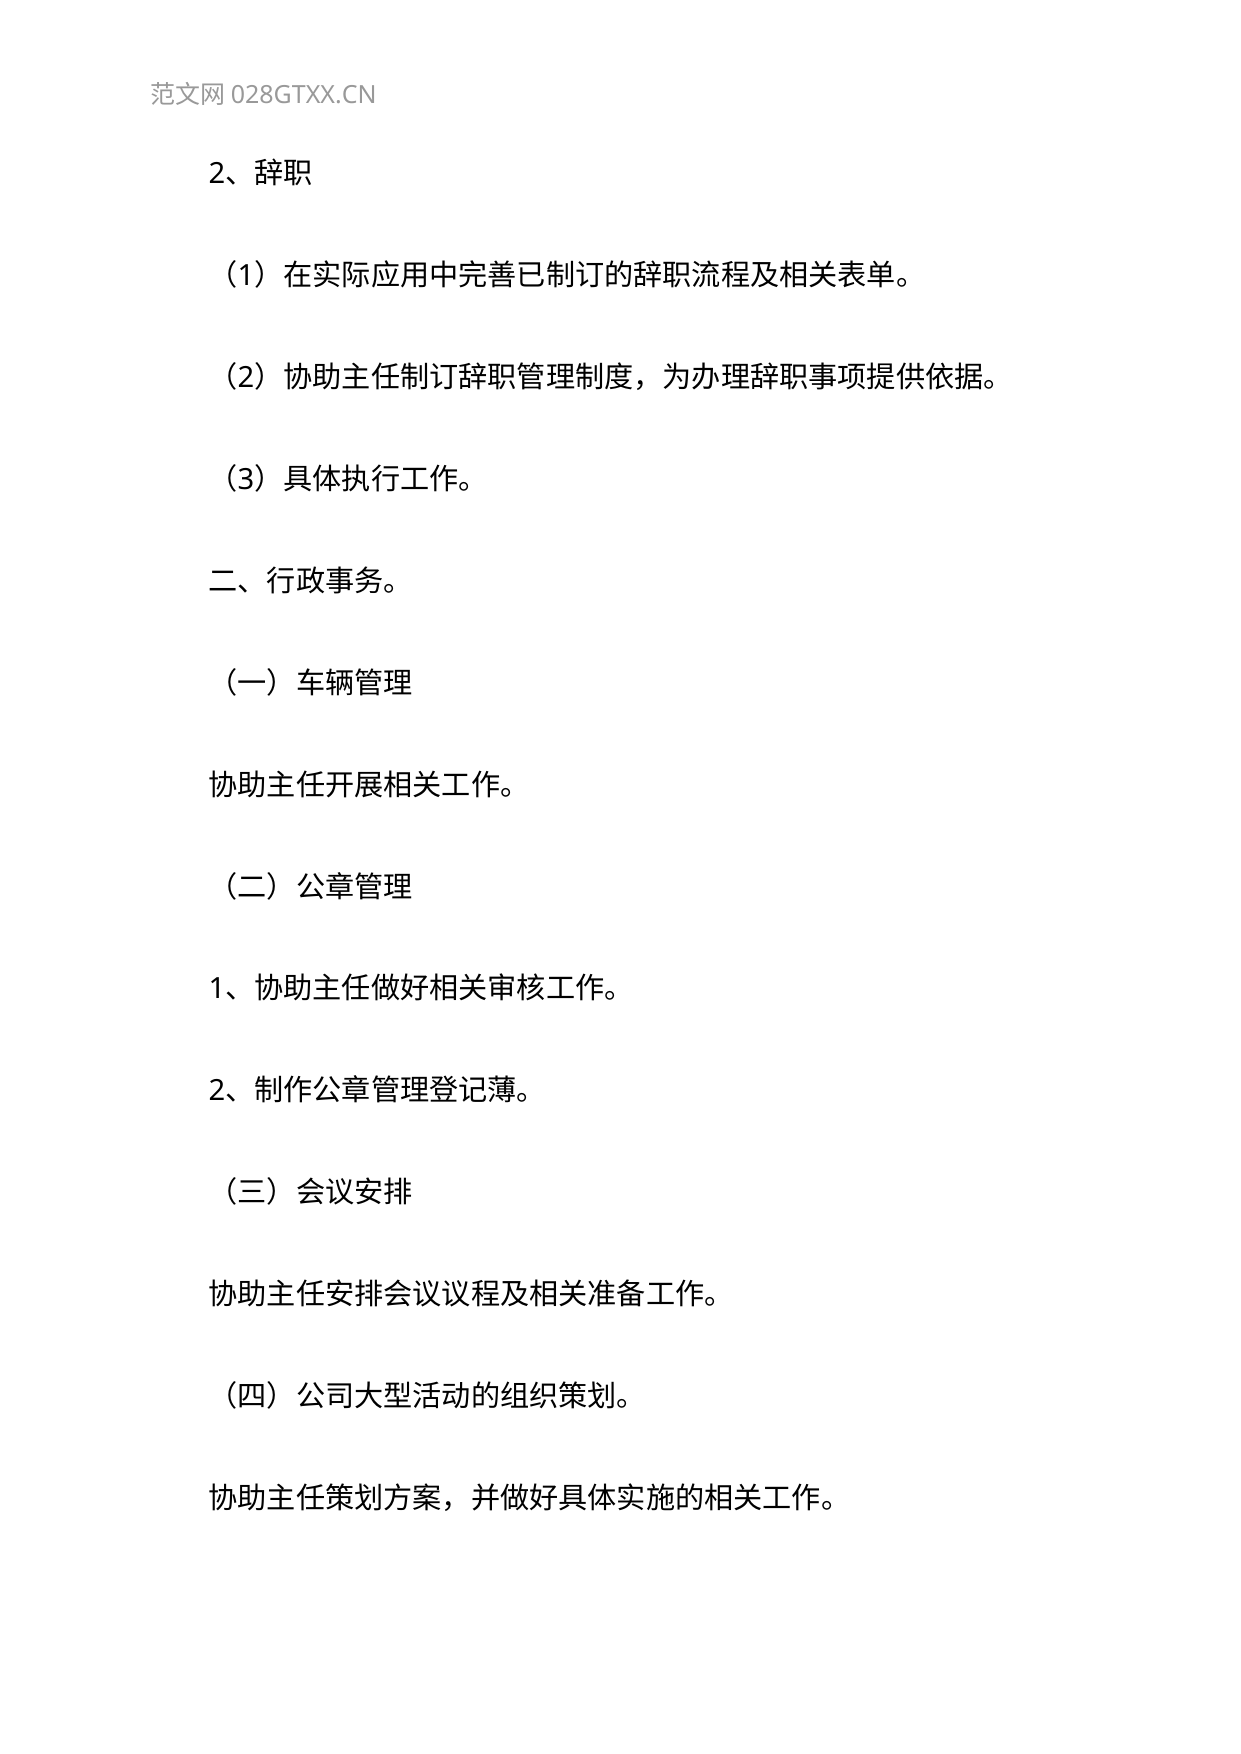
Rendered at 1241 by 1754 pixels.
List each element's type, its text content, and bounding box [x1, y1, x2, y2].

text （三）会议安排 [150, 1169, 1090, 1211]
text （1）在实际应用中完善已制订的辞职流程及相关表单。 [150, 252, 1090, 294]
text 协助主任安排会议议程及相关准备工作。 [150, 1271, 1090, 1313]
text （3）具体执行工作。 [150, 456, 1090, 498]
text 1、协助主任做好相关审核工作。 [150, 965, 1090, 1007]
text 2、辞职 [150, 150, 1090, 192]
text 协助主任策划方案，并做好具体实施的相关工作。 [150, 1474, 1090, 1517]
text （一）车辆管理 [150, 660, 1090, 702]
text （2）协助主任制订辞职管理制度，为办理辞职事项提供依据。 [150, 354, 1090, 396]
text 二、行政事务。 [150, 558, 1090, 600]
text （二）公章管理 [150, 863, 1090, 906]
text 2、制作公章管理登记薄。 [150, 1067, 1090, 1109]
text 协助主任开展相关工作。 [150, 761, 1090, 804]
text （四）公司大型活动的组织策划。 [150, 1372, 1090, 1415]
